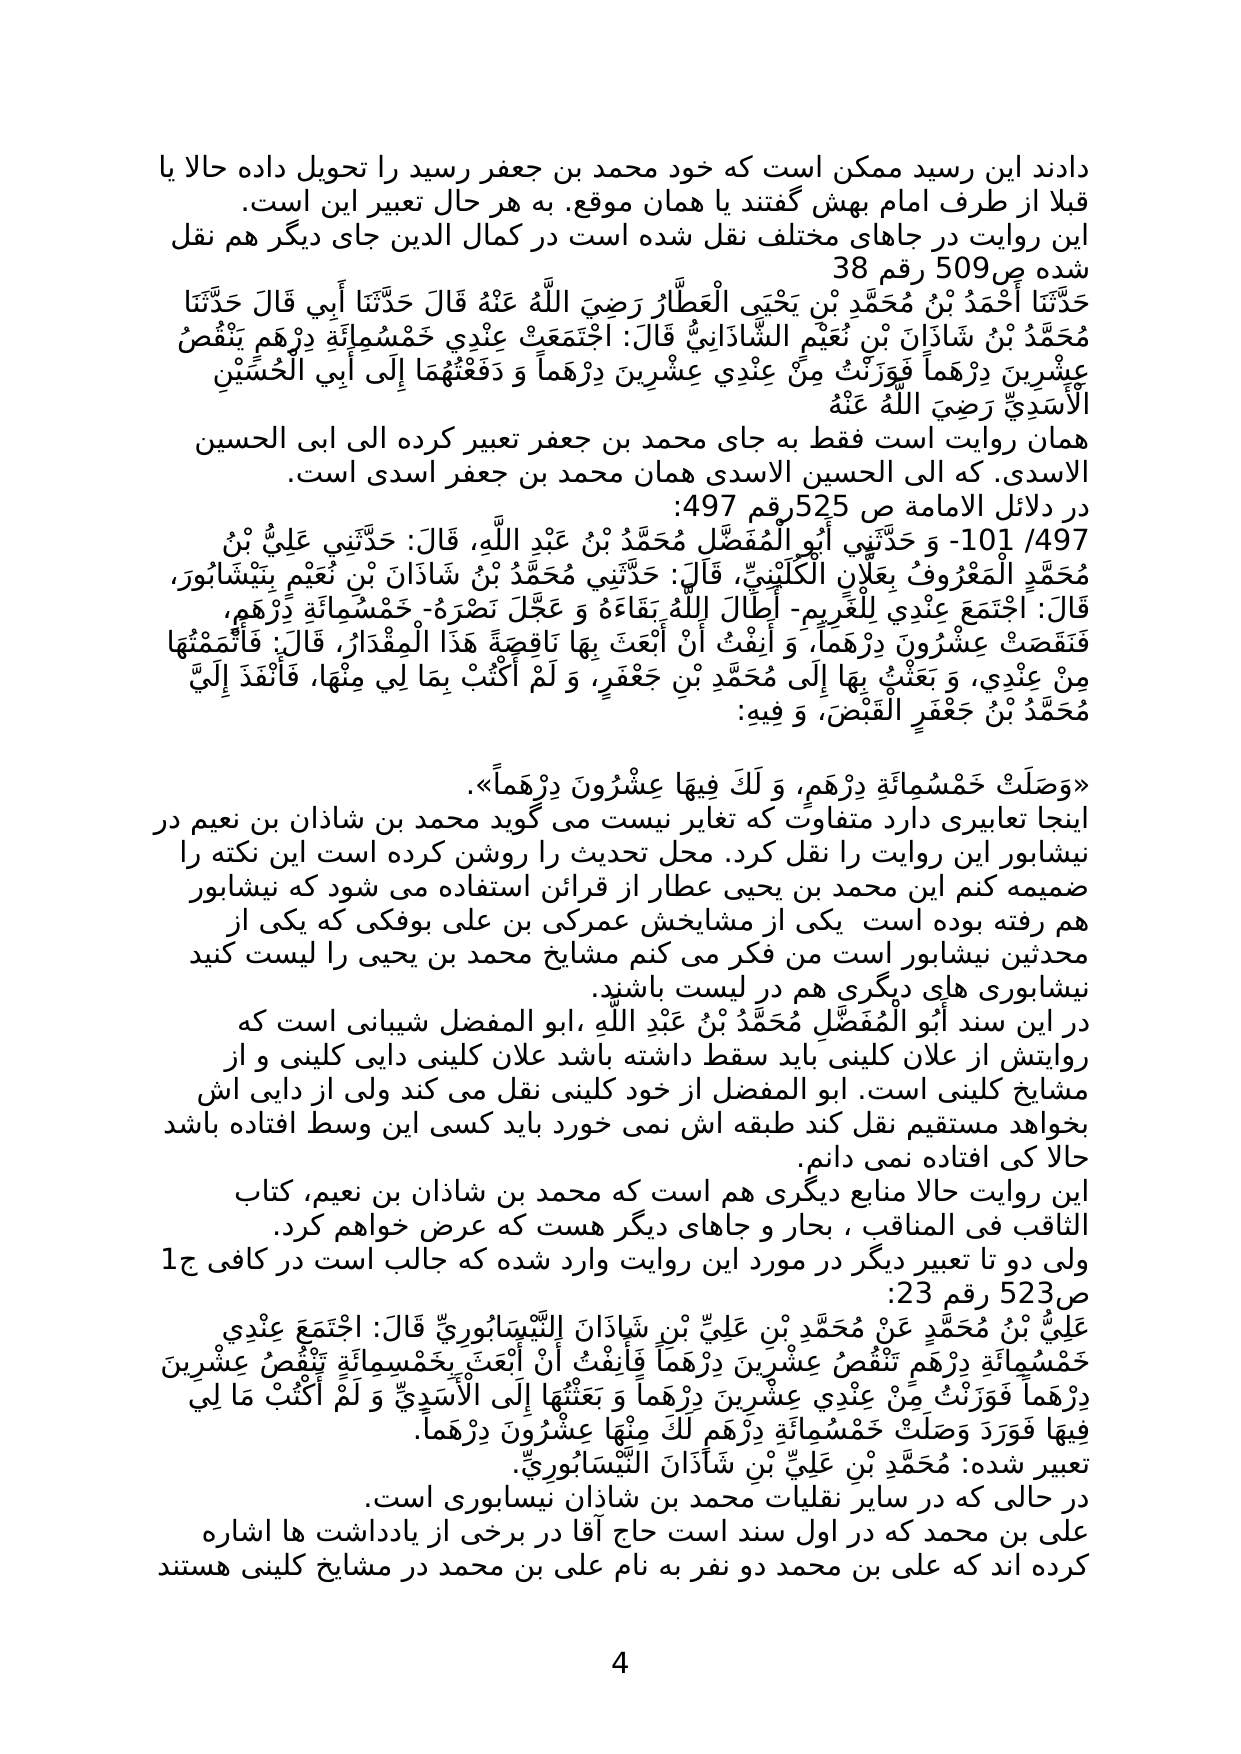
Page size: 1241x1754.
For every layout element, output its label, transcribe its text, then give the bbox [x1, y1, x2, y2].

text این روایت حالا منابع دیگری هم است که محمد بن شاذان بن نعیم، کتاب الثاقب فی المناقب ، بحار و جاهای دیگر هست که عرض خواهم کرد. [150, 1174, 1090, 1242]
text در این سند أَبُو الْمُفَضَّلِ مُحَمَّدُ بْنُ عَبْدِ اللَّهِ ،‌ابو المفضل شیبانی است که روایتش از علان کلینی باید سقط داشته باشد علان کلینی دایی کلینی و از مشایخ کلینی است. ابو المفضل از خود کلینی نقل می کند ولی از دایی اش بخواهد مستقیم نقل کند طبقه اش نمی خورد باید کسی این وسط افتاده باشد حالا کی افتاده نمی دانم. [150, 1005, 1090, 1174]
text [150, 1514, 1090, 1582]
text 497/ 101- وَ حَدَّثَنِي أَبُو الْمُفَضَّلِ مُحَمَّدُ بْنُ عَبْدِ اللَّهِ، قَالَ: حَدَّثَنِي عَلِيُّ بْنُ مُحَمَّدٍ الْمَعْرُوفُ بِعَلَّانٍ الْكُلَيْنِيِّ، قَالَ: حَدَّثَنِي مُحَمَّدُ بْنُ شَاذَانَ بْنِ نُعَيْمٍ بِنَيْشَابُورَ، قَالَ: اجْتَمَعَ عِنْدِي لِلْغَرِيمِ- أَطَالَ اللَّهُ بَقَاءَهُ وَ عَجَّلَ نَصْرَهُ- خَمْسُمِائَةِ دِرْهَمٍ، فَنَقَصَتْ عِشْرُونَ دِرْهَماً، وَ أَنِفْتُ أَنْ أَبْعَثَ بِهَا نَاقِصَةً هَذَا الْمِقْدَارُ، قَالَ: فَأَتْمَمْتُهَا مِنْ عِنْدِي، وَ بَعَثْتُ بِهَا إِلَى مُحَمَّدِ بْنِ جَعْفَرٍ، وَ لَمْ أَكْتُبْ بِمَا لِي مِنْهَا، فَأَنْفَذَ إِلَيَّ مُحَمَّدُ بْنُ جَعْفَرٍ الْقَبْضَ‌، وَ فِيهِ: [150, 523, 1090, 727]
text همان روایت است فقط به جای محمد بن جعفر تعبیر کرده الی ابی الحسین الاسدی. که الی الحسین الاسدی همان محمد بن جعفر اسدی است. [150, 422, 1090, 489]
text حَدَّثَنَا أَحْمَدُ بْنُ مُحَمَّدِ بْنِ يَحْيَى الْعَطَّارُ رَضِيَ اللَّهُ عَنْهُ قَالَ حَدَّثَنَا أَبِي قَالَ حَدَّثَنَا مُحَمَّدُ بْنُ شَاذَانَ بْنِ نُعَيْمٍ الشَّاذَانِيُّ قَالَ: اجْتَمَعَتْ عِنْدِي خَمْسُمِائَةِ دِرْهَمٍ يَنْقُصُ عِشْرِينَ دِرْهَماً فَوَزَنْتُ مِنْ عِنْدِي عِشْرِينَ دِرْهَماً وَ دَفَعْتُهُمَا إِلَى أَبِي الْحُسَيْنِ الْأَسَدِيِّ رَضِيَ اللَّهُ عَنْهُ [150, 286, 1090, 422]
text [150, 150, 1090, 218]
text در حالی که در سایر نقلیات محمد بن شاذان نیسابوری است. [150, 1480, 1090, 1514]
text تعبیر شده: مُحَمَّدِ بْنِ عَلِيِّ بْنِ شَاذَانَ النَّيْسَابُورِيِّ. [150, 1446, 1090, 1480]
text عَلِيُّ بْنُ مُحَمَّدٍ عَنْ مُحَمَّدِ بْنِ عَلِيِّ بْنِ شَاذَانَ النَّيْسَابُورِيِّ قَالَ: اجْتَمَعَ عِنْدِي‌ خَمْسُمِائَةِ دِرْهَمٍ تَنْقُصُ عِشْرِينَ دِرْهَماً فَأَنِفْتُ‌ أَنْ أَبْعَثَ بِخَمْسِمِائَةٍ تَنْقُصُ عِشْرِينَ دِرْهَماً فَوَزَنْتُ مِنْ عِنْدِي عِشْرِينَ دِرْهَماً وَ بَعَثْتُهَا إِلَى الْأَسَدِيِّ وَ لَمْ أَكْتُبْ مَا لِي فِيهَا فَوَرَدَ وَصَلَتْ خَمْسُمِائَةِ دِرْهَمٍ لَكَ مِنْهَا عِشْرُونَ دِرْهَماً. [150, 1310, 1090, 1446]
text ولی دو تا تعبیر دیگر در مورد این روایت وارد شده که جالب است در کافی ج1 ص523 رقم 23: [150, 1242, 1090, 1310]
text «وَصَلَتْ خَمْسُمِائَةِ دِرْهَمٍ، وَ لَكَ فِيهَا عِشْرُونَ دِرْهَماً». [150, 767, 1090, 801]
text این روایت در جاهای مختلف نقل شده است در کمال الدین جای دیگر هم نقل شده ص509 رقم 38 [150, 218, 1090, 286]
text در دلائل الامامة ص 525رقم 497: [150, 489, 1090, 523]
text اینجا تعابیری دارد متفاوت که تغایر نیست می گوید محمد بن شاذان بن نعیم در نیشابور این روایت را نقل کرد. محل تحدیث را روشن کرده است این نکته را ضمیمه کنم این محمد بن یحیی عطار از قرائن استفاده می شود که نیشابور هم رفته بوده است یکی از مشایخش عمرکی بن علی بوفکی که یکی از محدثین نیشابور است من فکر می کنم مشایخ محمد بن یحیی را لیست کنید نیشابوری های دیگری هم در لیست باشند. [150, 801, 1090, 1005]
